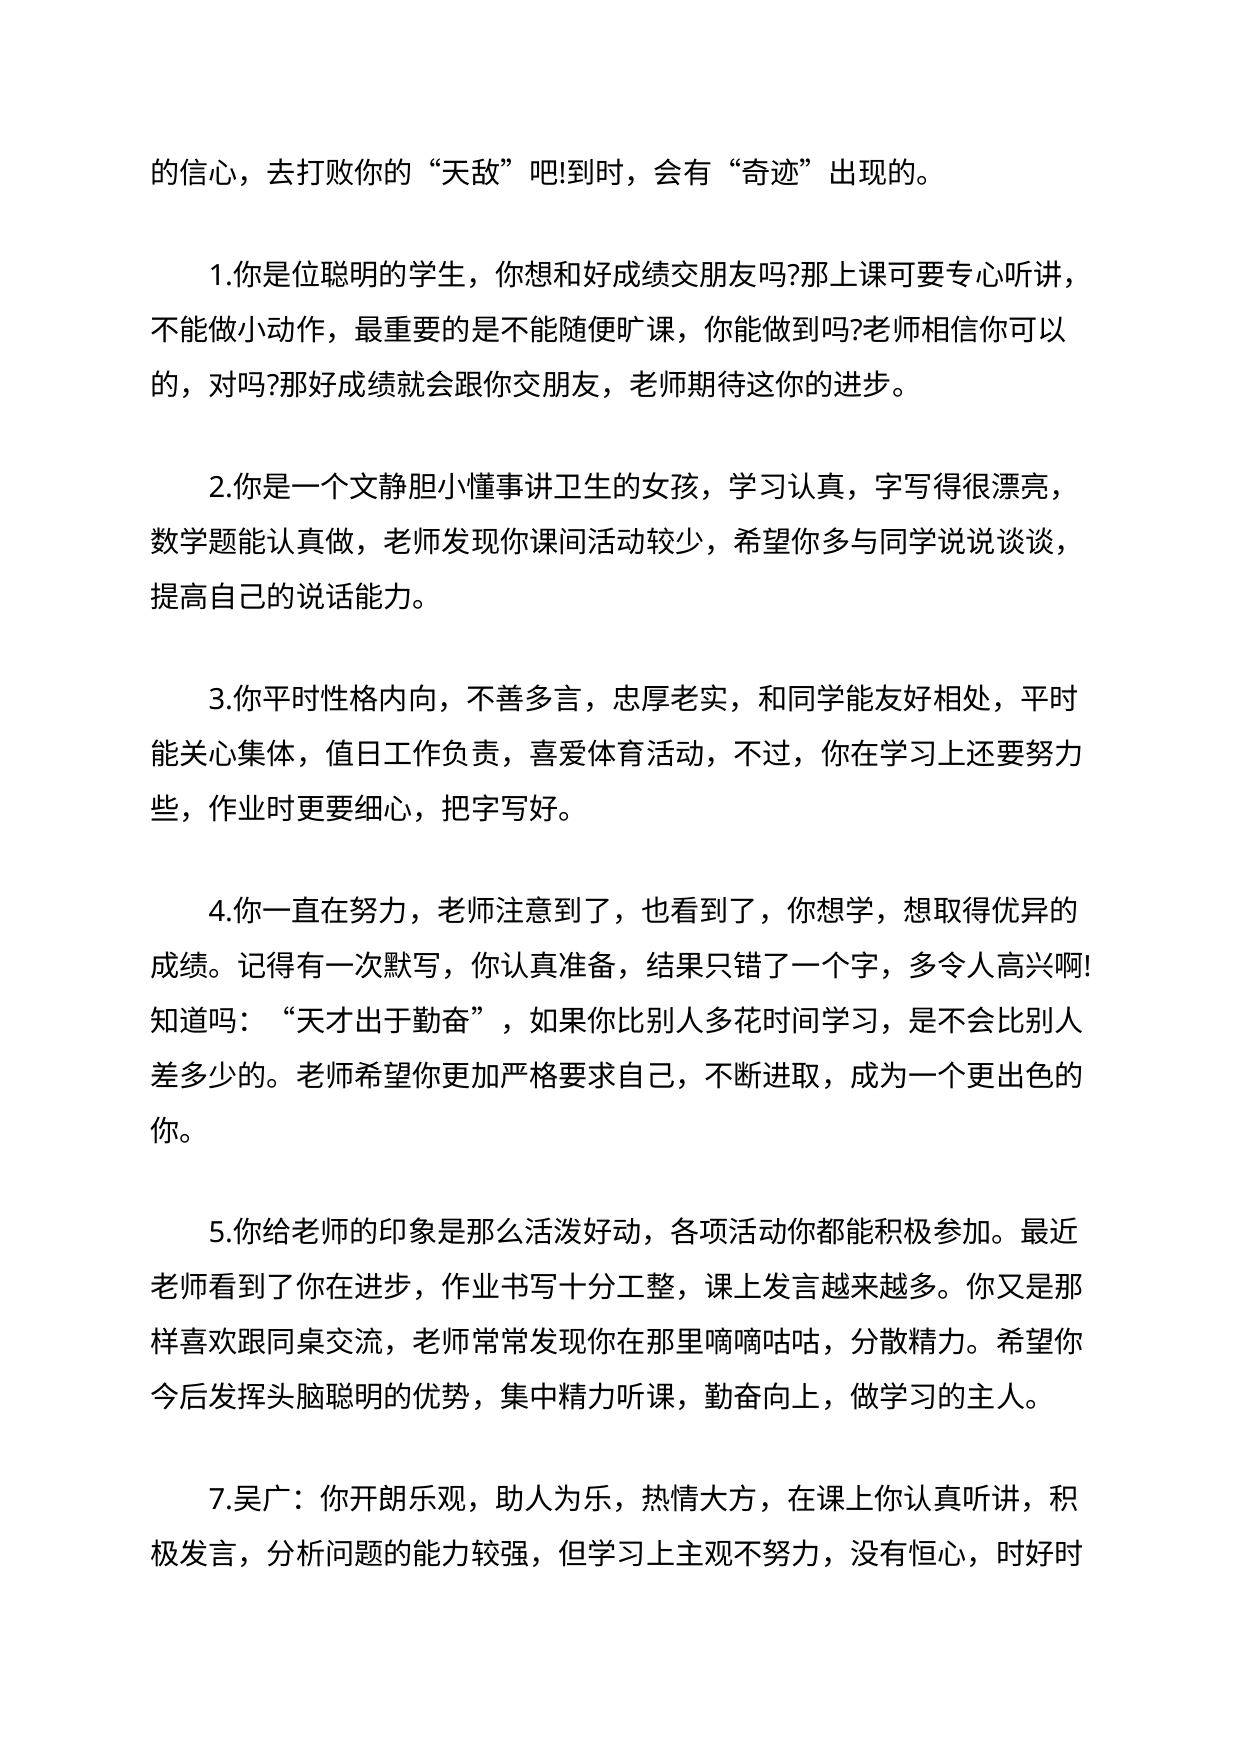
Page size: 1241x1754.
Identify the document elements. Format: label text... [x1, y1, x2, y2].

text 3.你平时性格内向，不善多言，忠厚老实，和同学能友好相处，平时能关心集体，值日工作负责，喜爱体育活动，不过，你在学习上还要努力些，作业时更要细心，把字写好。 [150, 676, 1090, 828]
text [150, 150, 1090, 192]
text 4.你一直在努力，老师注意到了，也看到了，你想学，想取得优异的成绩。记得有一次默写，你认真准备，结果只错了一个字，多令人高兴啊!知道吗：“天才出于勤奋”，如果你比别人多花时间学习，是不会比别人差多少的。老师希望你更加严格要求自己，不断进取，成为一个更出色的你。 [150, 887, 1090, 1149]
text 5.你给老师的印象是那么活泼好动，各项活动你都能积极参加。最近老师看到了你在进步，作业书写十分工整，课上发言越来越多。你又是那样喜欢跟同桌交流，老师常常发现你在那里嘀嘀咕咕，分散精力。希望你今后发挥头脑聪明的优势，集中精力听课，勤奋向上，做学习的主人。 [150, 1209, 1090, 1416]
text 1.你是位聪明的学生，你想和好成绩交朋友吗?那上课可要专心听讲，不能做小动作，最重要的是不能随便旷课，你能做到吗?老师相信你可以的，对吗?那好成绩就会跟你交朋友，老师期待这你的进步。 [150, 252, 1090, 404]
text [150, 1475, 1090, 1573]
text 2.你是一个文静胆小懂事讲卫生的女孩，学习认真，字写得很漂亮，数学题能认真做，老师发现你课间活动较少，希望你多与同学说说谈谈，提高自己的说话能力。 [150, 464, 1090, 616]
